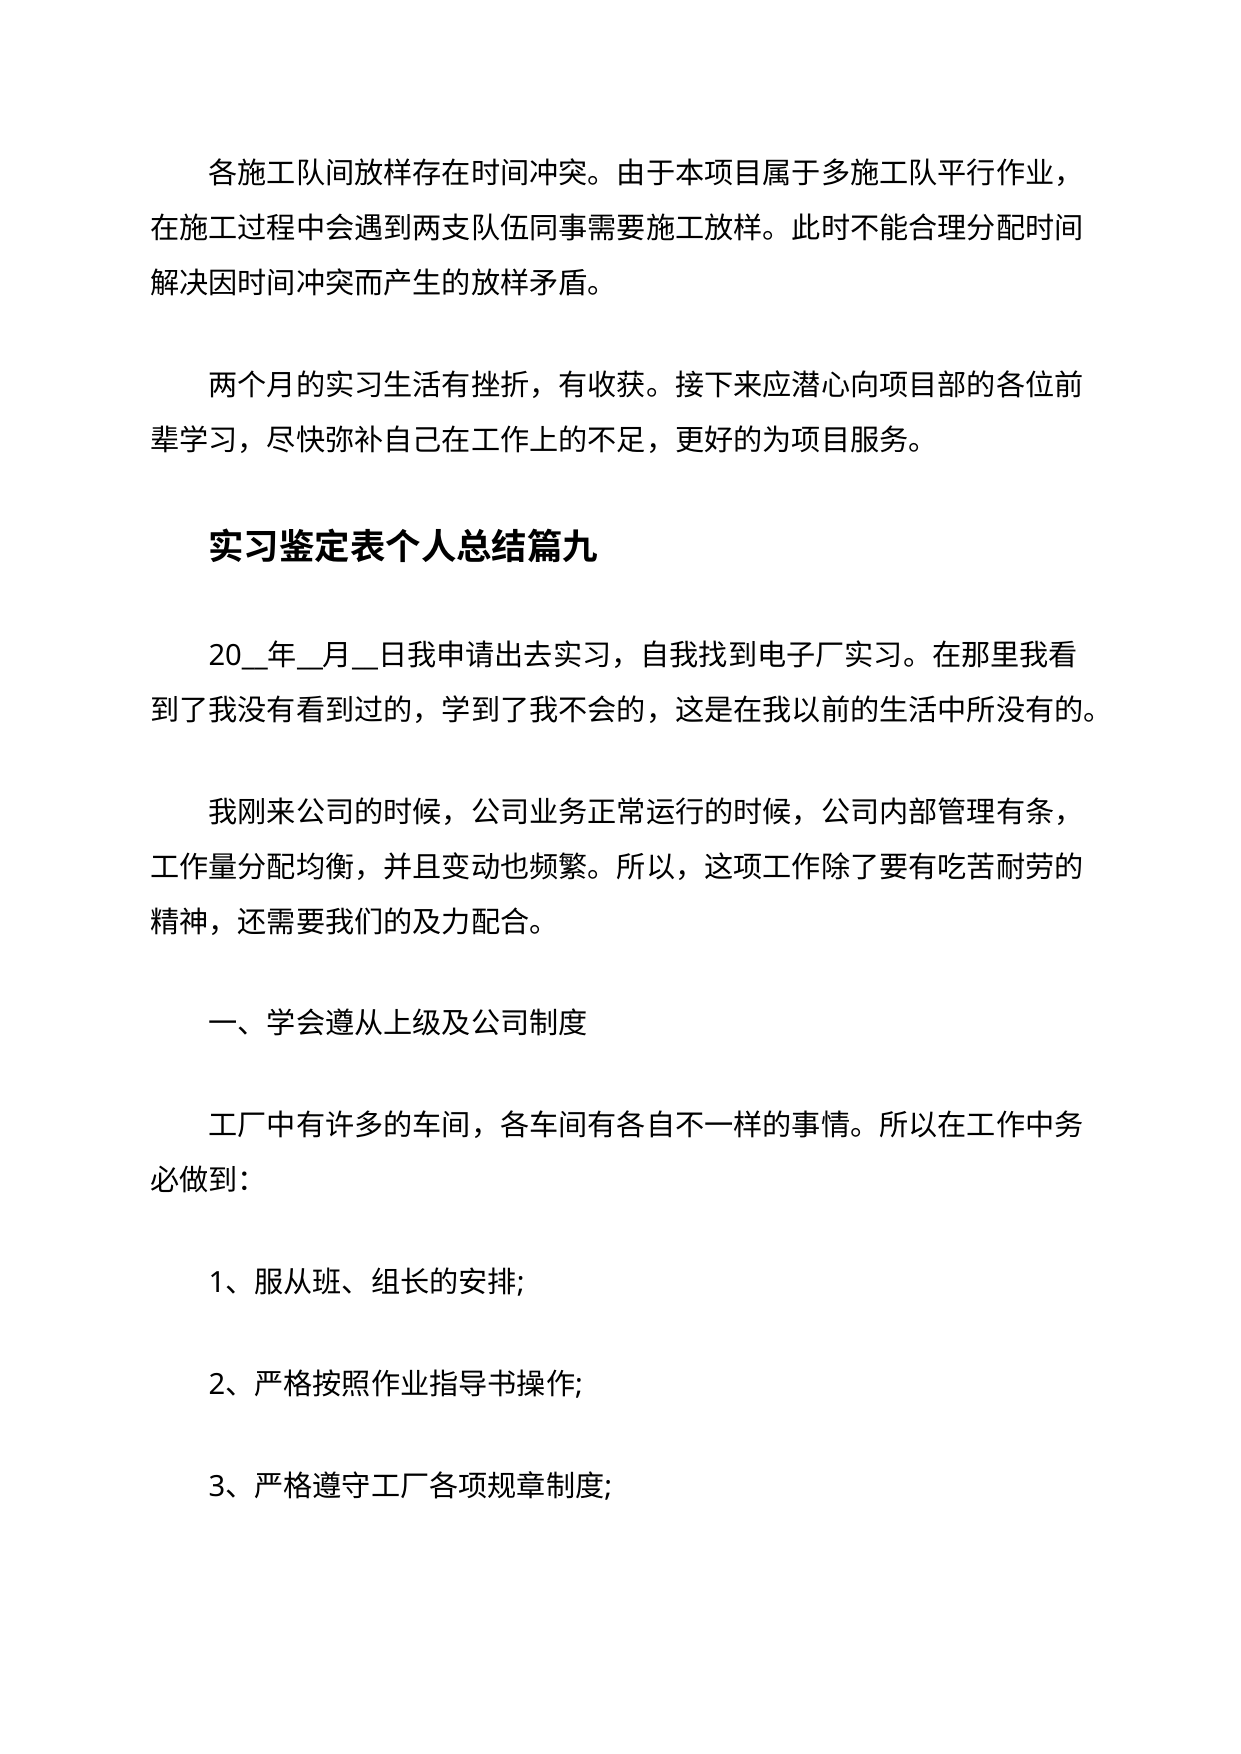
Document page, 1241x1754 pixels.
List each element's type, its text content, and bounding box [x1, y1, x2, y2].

text 两个月的实习生活有挫折，有收获。接下来应潜心向项目部的各位前辈学习，尽快弥补自己在工作上的不足，更好的为项目服务。 [150, 362, 1090, 459]
text 3、严格遵守工厂各项规章制度; [150, 1462, 1090, 1505]
text 各施工队间放样存在时间冲突。由于本项目属于多施工队平行作业，在施工过程中会遇到两支队伍同事需要施工放样。此时不能合理分配时间解决因时间冲突而产生的放样矛盾。 [150, 150, 1090, 302]
text 工厂中有许多的车间，各车间有各自不一样的事情。所以在工作中务必做到： [150, 1102, 1090, 1199]
text 实习鉴定表个人总结篇九 [150, 518, 1090, 569]
text 2、严格按照作业指导书操作; [150, 1360, 1090, 1403]
text 一、学会遵从上级及公司制度 [150, 1000, 1090, 1042]
text 1、服从班、组长的安排; [150, 1258, 1090, 1301]
text 20__年__月__日我申请出去实习，自我找到电子厂实习。在那里我看到了我没有看到过的，学到了我不会的，这是在我以前的生活中所没有的。 [150, 632, 1090, 729]
text 我刚来公司的时候，公司业务正常运行的时候，公司内部管理有条，工作量分配均衡，并且变动也频繁。所以，这项工作除了要有吃苦耐劳的精神，还需要我们的及力配合。 [150, 788, 1090, 941]
